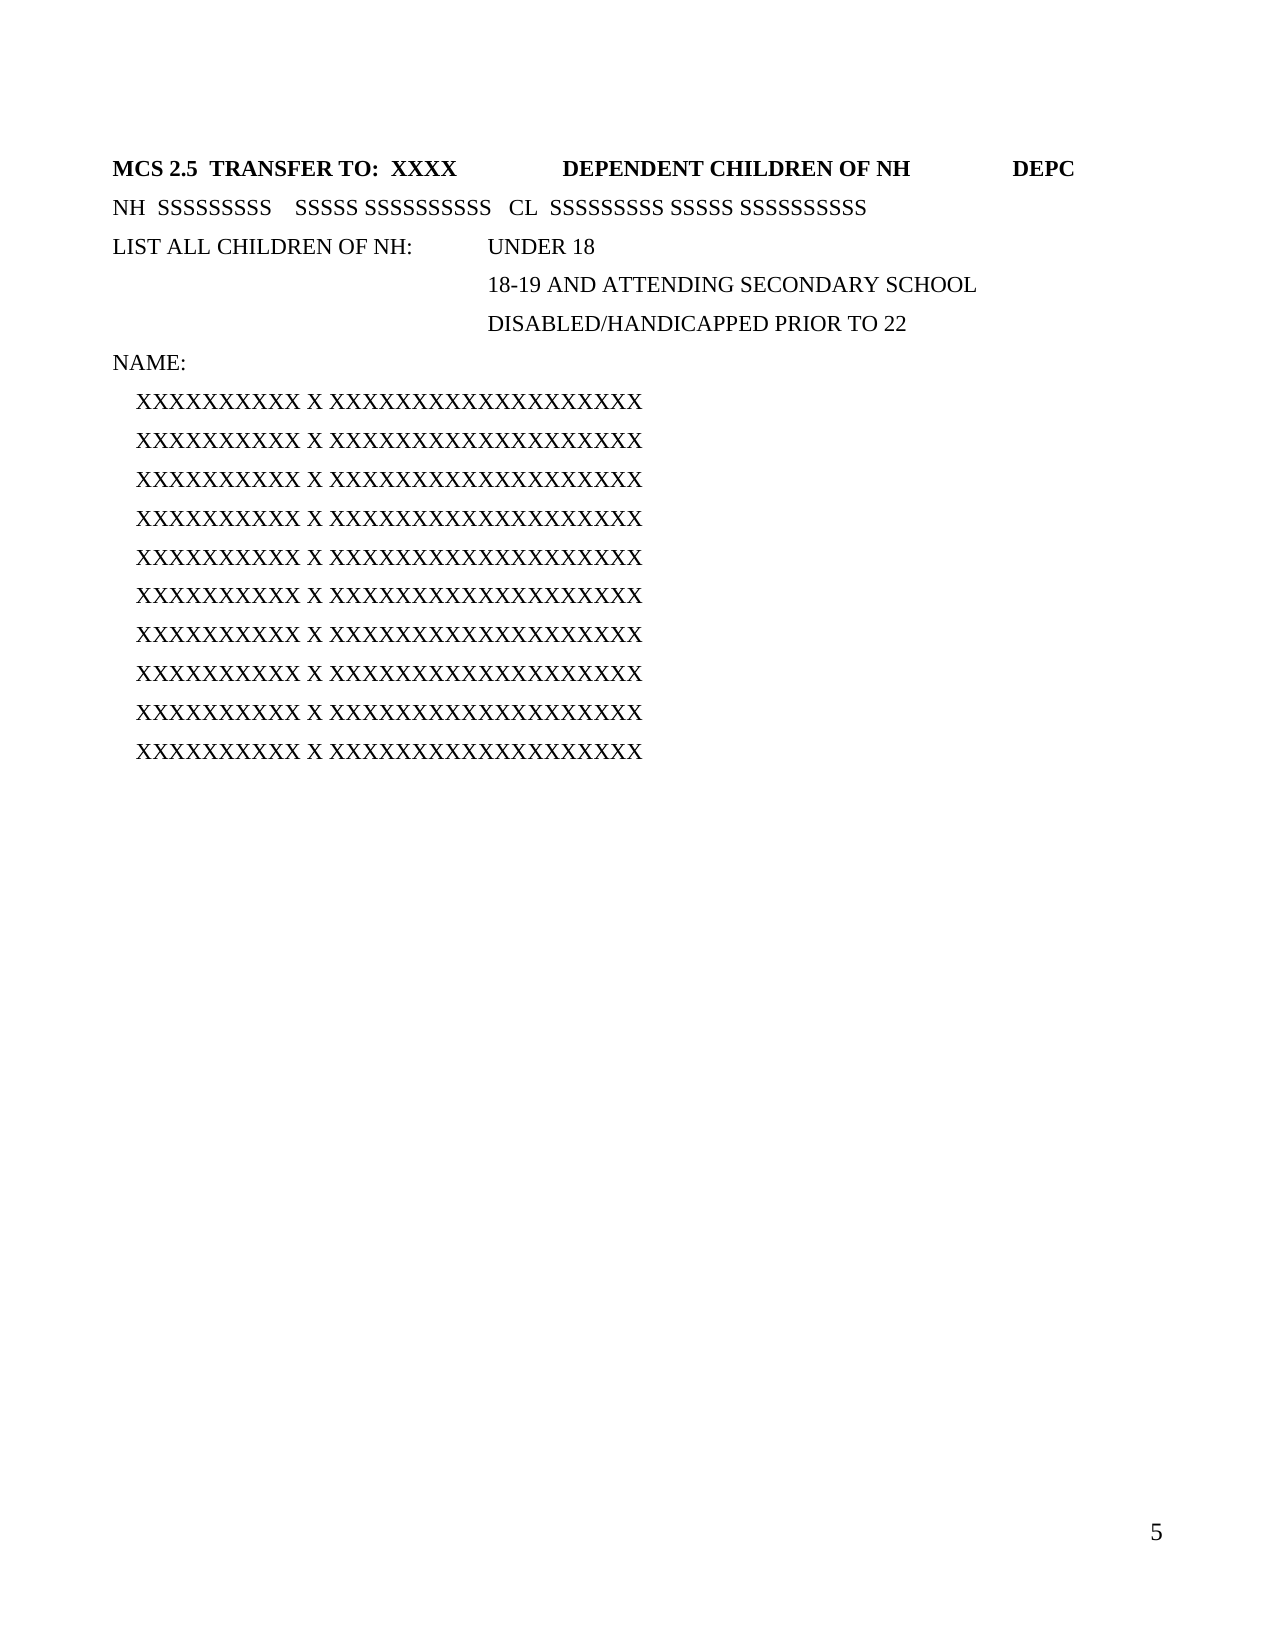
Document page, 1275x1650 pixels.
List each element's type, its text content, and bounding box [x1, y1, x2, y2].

text XXXXXXXXXX X XXXXXXXXXXXXXXXXXXX [112, 660, 1162, 686]
text DISABLED/HANDICAPPED PRIOR TO 22 [187, 310, 1162, 337]
text XXXXXXXXXX X XXXXXXXXXXXXXXXXXXX [112, 699, 1162, 725]
text NAME: [112, 349, 1162, 376]
text XXXXXXXXXX X XXXXXXXXXXXXXXXXXXX [112, 427, 1162, 453]
text XXXXXXXXXX X XXXXXXXXXXXXXXXXXXX [112, 582, 1162, 609]
text LIST ALL CHILDREN OF NH: UNDER 18 [112, 233, 1162, 259]
text MCS 2.5 TRANSFER TO: XXXX DEPENDENT CHILDREN OF NH DEPC [112, 155, 1162, 181]
text XXXXXXXXXX X XXXXXXXXXXXXXXXXXXX [112, 738, 1162, 764]
text XXXXXXXXXX X XXXXXXXXXXXXXXXXXXX [112, 505, 1162, 531]
text 18-19 AND ATTENDING SECONDARY SCHOOL [112, 272, 1162, 298]
text XXXXXXXXXX X XXXXXXXXXXXXXXXXXXX [112, 543, 1162, 570]
text XXXXXXXXXX X XXXXXXXXXXXXXXXXXXX [112, 466, 1162, 492]
text NH SSSSSSSSS SSSSS SSSSSSSSSS CL SSSSSSSSS SSSSS SSSSSSSSSS [112, 194, 1162, 220]
text XXXXXXXXXX X XXXXXXXXXXXXXXXXXXX [112, 388, 1162, 414]
text XXXXXXXXXX X XXXXXXXXXXXXXXXXXXX [112, 621, 1162, 648]
